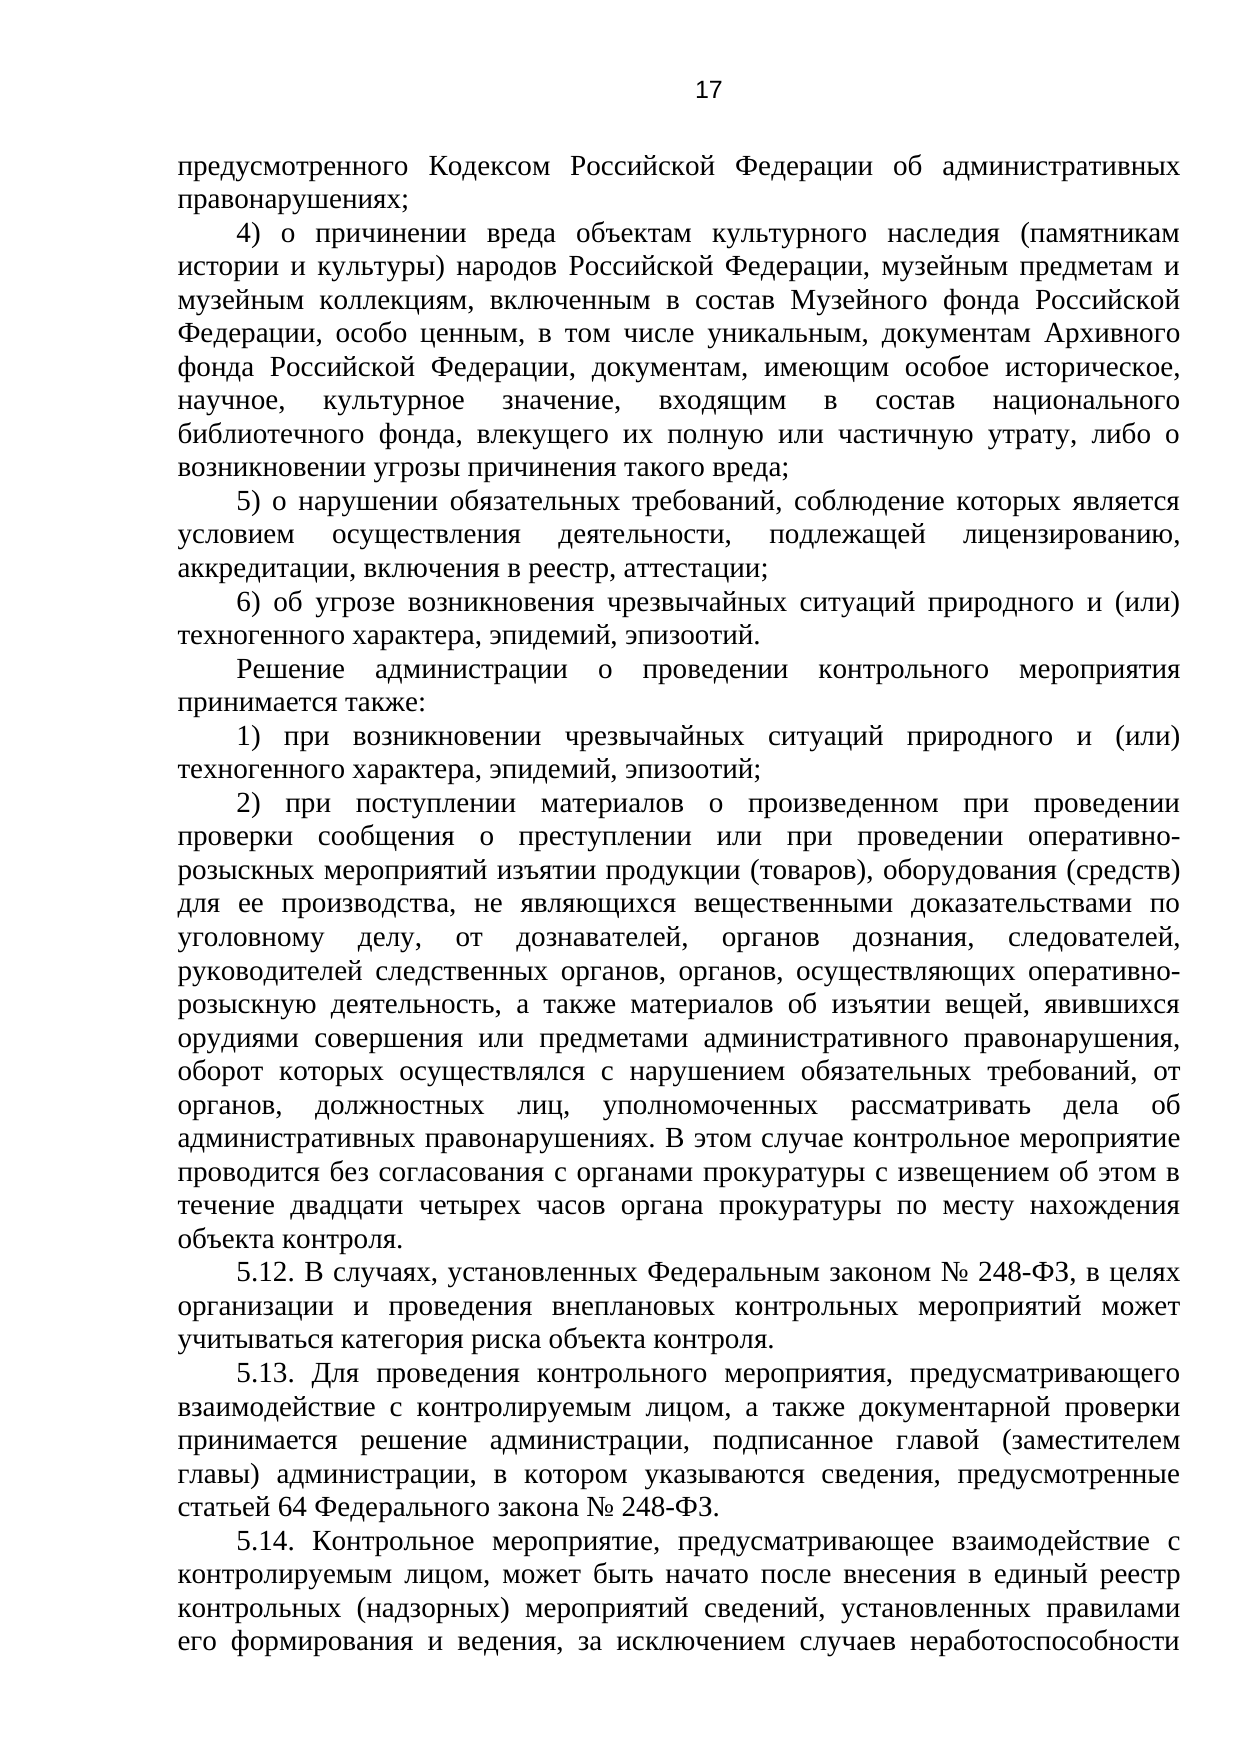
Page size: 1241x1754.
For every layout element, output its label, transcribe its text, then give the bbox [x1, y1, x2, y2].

text 5.13. Для проведения контрольного мероприятия, предусматривающего взаимодействие с контролируемым лицом, а также документарной проверки принимается решение администрации, подписанное главой (заместителем главы) администрации, в котором указываются сведения, предусмотренные статьей 64 Федерального закона № 248-ФЗ. [177, 1355, 1181, 1523]
text Решение администрации о проведении контрольного мероприятия принимается также: [177, 651, 1181, 718]
text 5) о нарушении обязательных требований, соблюдение которых является условием осуществления деятельности, подлежащей лицензированию, аккредитации, включения в реестр, аттестации; [177, 483, 1181, 584]
text 5.12. В случаях, установленных Федеральным законом № 248-ФЗ, в целях организации и проведения внеплановых контрольных мероприятий может учитываться категория риска объекта контроля. [177, 1254, 1181, 1355]
text 6) об угрозе возникновения чрезвычайных ситуаций природного и (или) техногенного характера, эпидемий, эпизоотий. [177, 584, 1181, 651]
text 4) о причинении вреда объектам культурного наследия (памятникам истории и культуры) народов Российской Федерации, музейным предметам и музейным коллекциям, включенным в состав Музейного фонда Российской Федерации, особо ценным, в том числе уникальным, документам Архивного фонда Российской Федерации, документам, имеющим особое историческое, научное, культурное значение, входящим в состав национального библиотечного фонда, влекущего их полную или частичную утрату, либо о возникновении угрозы причинения такого вреда; [177, 215, 1181, 483]
text 1) при возникновении чрезвычайных ситуаций природного и (или) техногенного характера, эпидемий, эпизоотий; [177, 718, 1181, 785]
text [177, 148, 1181, 215]
text 2) при поступлении материалов о произведенном при проведении проверки сообщения о преступлении или при проведении оперативно-розыскных мероприятий изъятии продукции (товаров), оборудования (средств) для ее производства, не являющихся вещественными доказательствами по уголовному делу, от дознавателей, органов дознания, следователей, руководителей следственных органов, органов, осуществляющих оперативно-розыскную деятельность, а также материалов об изъятии вещей, явившихся орудиями совершения или предметами административного правонарушения, оборот которых осуществлялся с нарушением обязательных требований, от органов, должностных лиц, уполномоченных рассматривать дела об административных правонарушениях. В этом случае контрольное мероприятие проводится без согласования с органами прокуратуры с извещением об этом в течение двадцати четырех часов органа прокуратуры по месту нахождения объекта контроля. [177, 785, 1181, 1254]
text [177, 1523, 1181, 1657]
